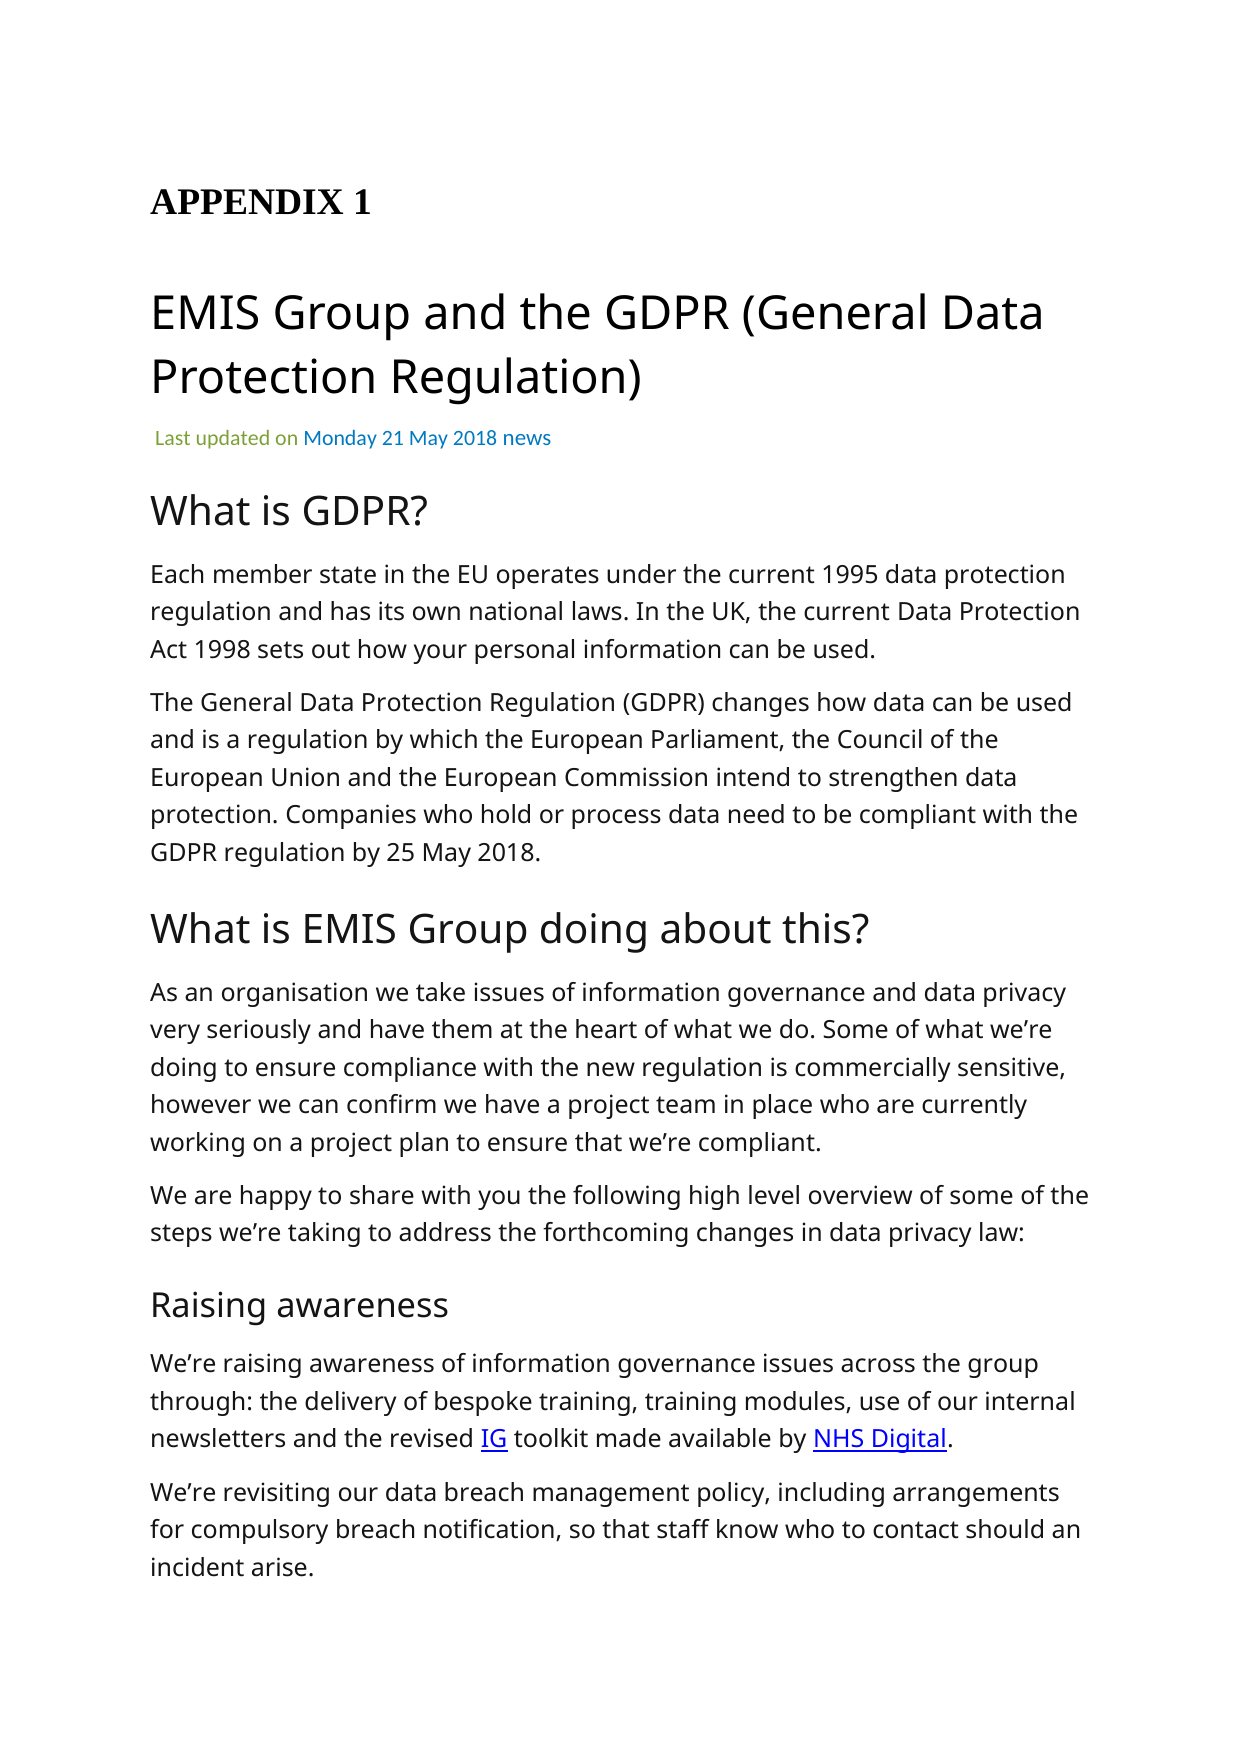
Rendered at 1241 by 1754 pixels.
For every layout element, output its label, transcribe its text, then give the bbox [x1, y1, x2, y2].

text We’re raising awareness of information governance issues across the group through: the delivery of bespoke training, training modules, use of our internal newsletters and the revised IG toolkit made available by NHS Digital. [150, 1343, 1090, 1455]
subtitle Raising awareness [150, 1280, 1090, 1327]
text As an organisation we take issues of information governance and data privacy very seriously and have them at the heart of what we do. Some of what we’re doing to ensure compliance with the new regulation is commercially sensitive, however we can confirm we have a project team in place who are currently working on a project plan to ensure that we’re compliant. [150, 971, 1090, 1158]
text Last updated on Monday 21 May 2018 news [150, 423, 1090, 451]
text We’re revisiting our data breach management policy, including arrangements for compulsory breach notification, so that staff know who to contact should an incident arise. [150, 1471, 1090, 1583]
subtitle What is GDPR? [150, 482, 1090, 537]
subtitle EMIS Group and the GDPR (General Data Protection Regulation) [150, 279, 1090, 407]
subtitle APPENDIX 1 [150, 179, 1090, 222]
text Each member state in the EU operates under the current 1995 data protection regulation and has its own national laws. In the UK, the current Data Protection Act 1998 sets out how your personal information can be used. [150, 553, 1090, 666]
subtitle What is EMIS Group doing about this? [150, 900, 1090, 955]
text We are happy to share with you the following high level overview of some of the steps we’re taking to address the forthcoming changes in data privacy law: [150, 1174, 1090, 1249]
text The General Data Protection Regulation (GDPR) changes how data can be used and is a regulation by which the European Parliament, the Council of the European Union and the European Commission intend to strengthen data protection. Companies who hold or process data need to be compliant with the GDPR regulation by 25 May 2018. [150, 681, 1090, 869]
